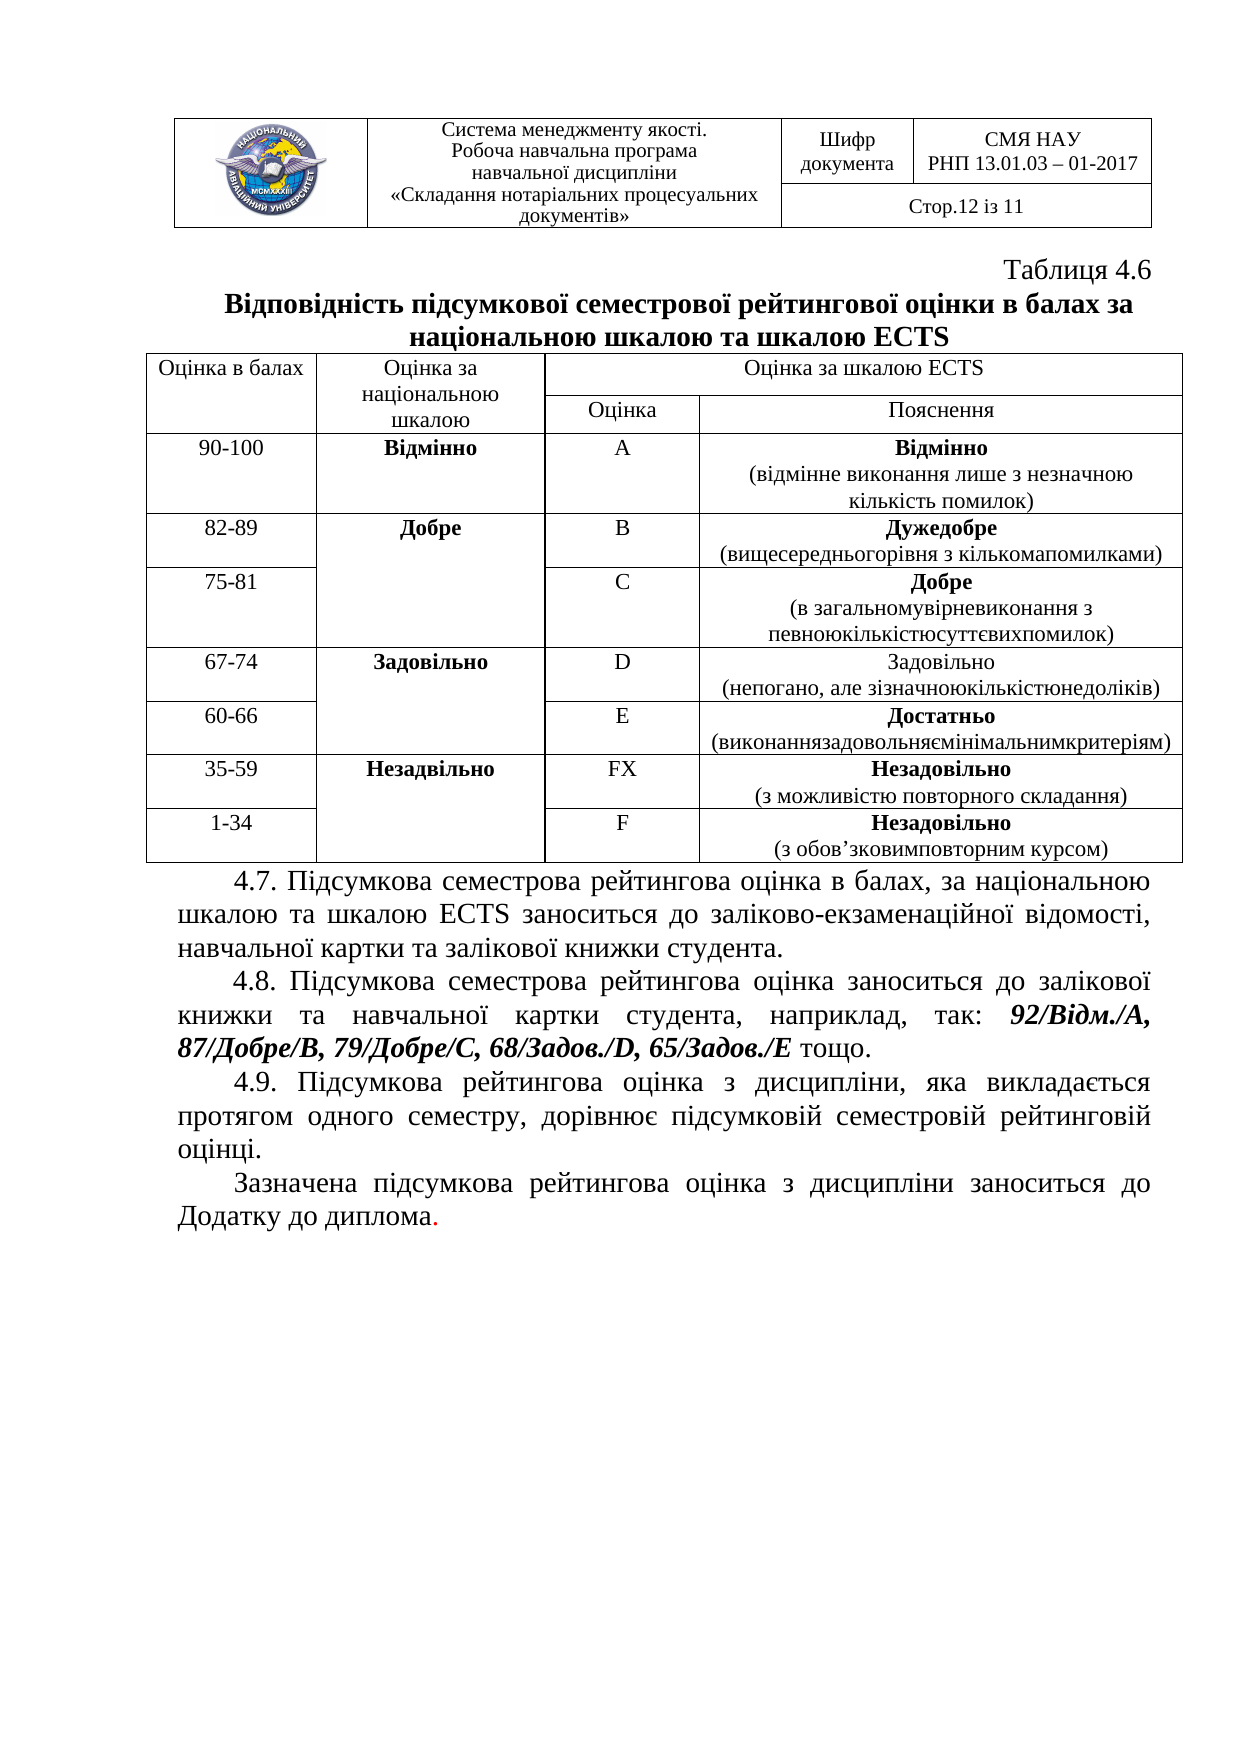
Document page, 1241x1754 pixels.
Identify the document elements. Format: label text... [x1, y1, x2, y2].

table_cell Незадовільно (з можливістю повторного складання) [700, 755, 1182, 808]
picture [215, 121, 327, 216]
table_cell Відмінно [317, 434, 544, 513]
table_cell Задовільно [317, 648, 544, 754]
table_cell Пояснення [700, 396, 1182, 433]
text 4.8. Підсумкова семестрова рейтингова оцінка заноситься до залікової книжки та навчальної картки студента, наприклад, так: 92/Відм./А, 87/Добре/В, 79/Добре/С, 68/Задов./D, 65/Задов./Е тощо. [177, 963, 1152, 1064]
table_cell 35-59 [147, 755, 316, 808]
table_cell Добре (в загальномувірневиконання з певноюкількістюсуттєвихпомилок) [700, 568, 1182, 647]
table_cell FX [546, 755, 699, 808]
table_cell 82-89 [147, 514, 316, 567]
table_cell В [546, 514, 699, 567]
table_cell 90-100 [147, 434, 316, 513]
table_cell 1-34 [147, 809, 316, 862]
table_header Оцінка за національною шкалою [317, 354, 544, 433]
table_header Оцінка в балах [147, 354, 316, 433]
table_cell Задовільно (непогано, але зізначноюкількістюнедоліків) [700, 648, 1182, 701]
table_cell 60-66 [147, 702, 316, 754]
table_cell 75-81 [147, 568, 316, 647]
table_cell E [546, 702, 699, 754]
table_cell Незадовільно (з обов’зковимповторним курсом) [700, 809, 1182, 862]
text 4.7. Підсумкова семестрова рейтингова оцінка в балах, за національною шкалою та шкалою ECTS заноситься до заліково-екзаменаційної відомості, навчальної картки та залікової книжки студента. [177, 863, 1152, 963]
table_cell Дужедобре (вищесередньогорівня з кількомапомилками) [700, 514, 1182, 567]
table_cell Добре [317, 514, 544, 647]
table_cell С [546, 568, 699, 647]
table_cell Достатньо (виконаннязадовольняємінімальнимкритеріям) [700, 702, 1182, 754]
text 4.9. Підсумкова рейтингова оцінка з дисципліни, яка викладається протягом одного семестру, дорівнює підсумковій семестровій рейтинговій оцінці. [177, 1064, 1152, 1165]
table_cell 67-74 [147, 648, 316, 701]
text Відповідність підсумкової семестрової рейтингової оцінки в балах за національною шкалою та шкалою ECTS [207, 286, 1152, 353]
table_cell Незадвільно [317, 755, 544, 862]
text Таблиця 4.6 [207, 252, 1152, 286]
table_cell Відмінно (відмінне виконання лише з незначною кількість помилок) [700, 434, 1182, 513]
table_header Оцінка за шкалою ECTS [546, 354, 1182, 395]
table_cell F [546, 809, 699, 862]
table_cell Оцінка [546, 396, 699, 433]
table_cell D [546, 648, 699, 701]
text Зазначена підсумкова рейтингова оцінка з дисципліни заноситься до Додатку до диплома. [177, 1165, 1152, 1232]
table_cell А [546, 434, 699, 513]
